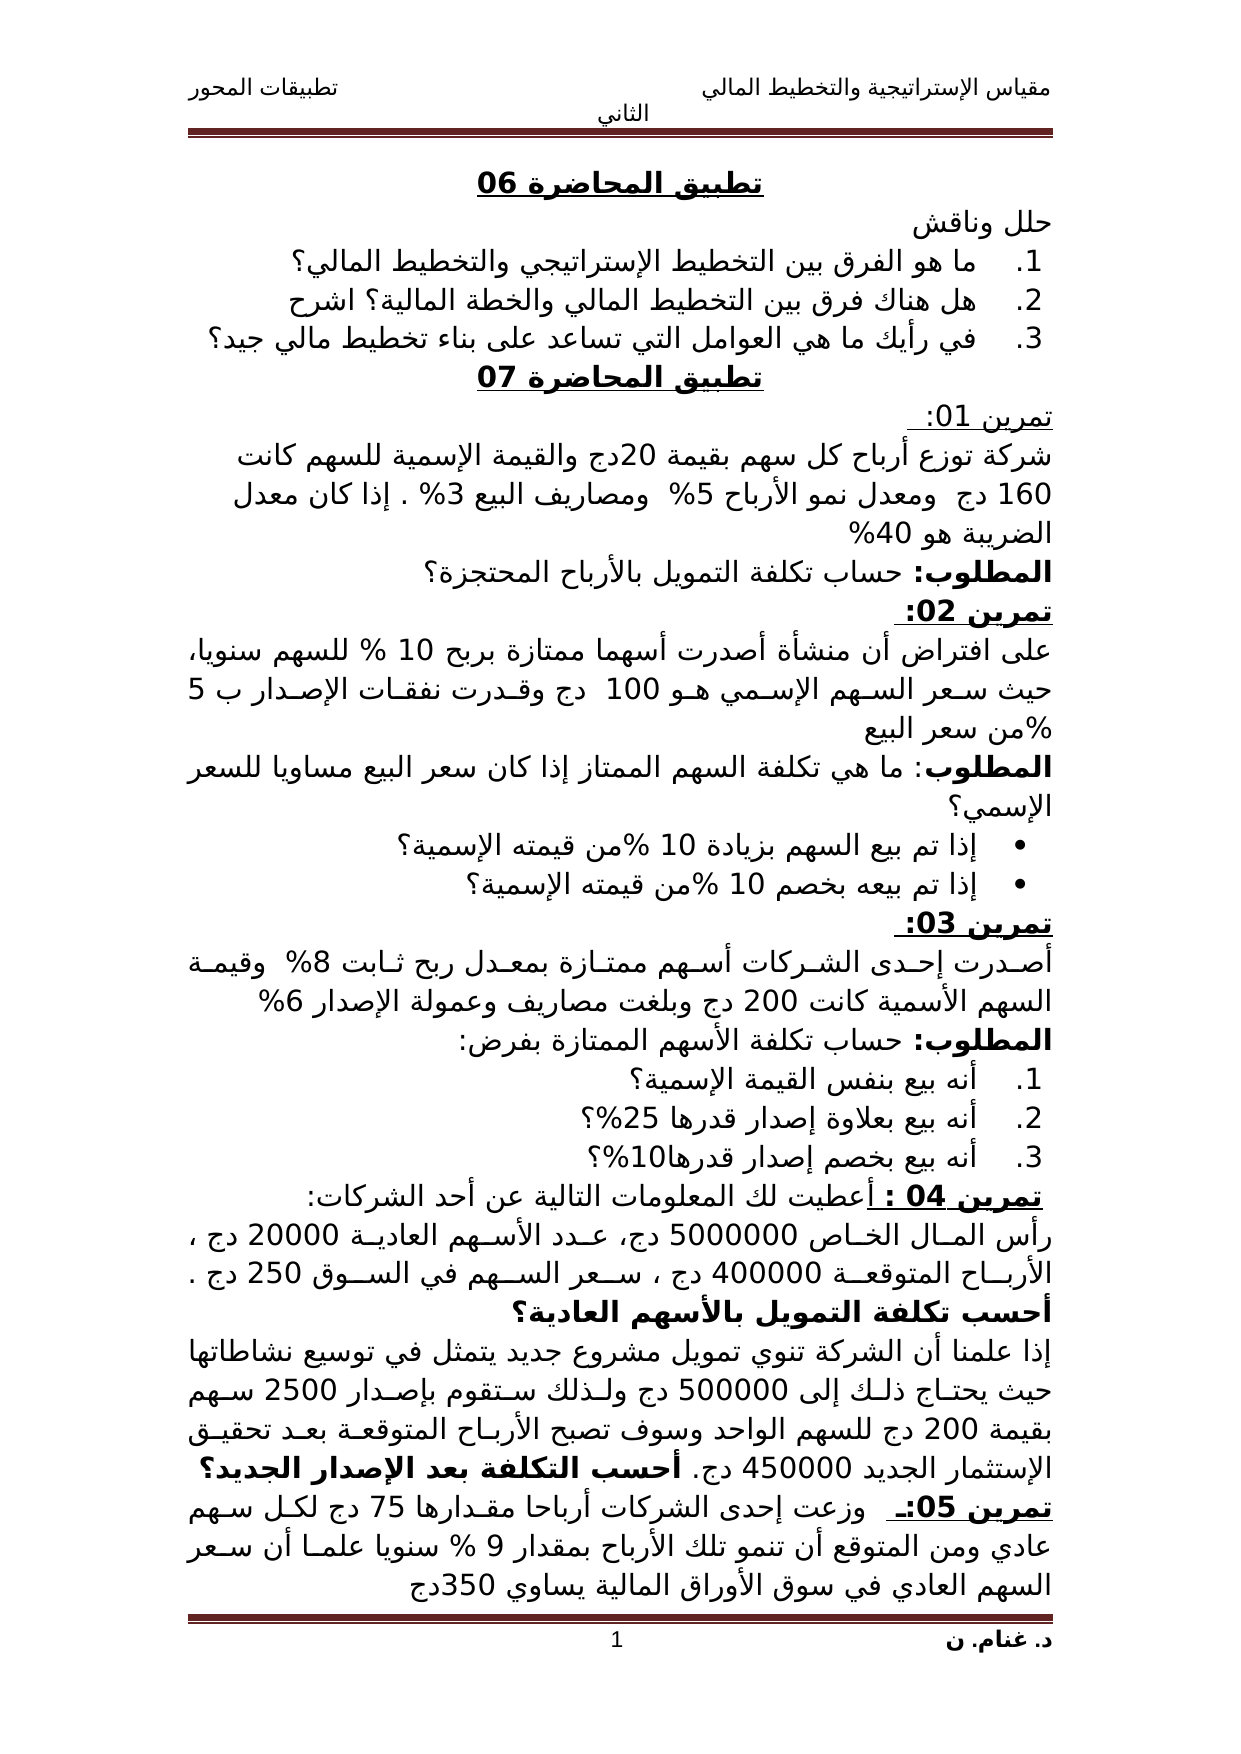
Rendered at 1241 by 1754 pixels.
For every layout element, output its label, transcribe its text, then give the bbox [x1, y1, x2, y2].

text المطلوب: حساب تكلفة التمويل بالأرباح المحتجزة؟ [187, 556, 1053, 589]
list أنه بيع بعلاوة إصدار قدرها 25%؟ [187, 1101, 1015, 1135]
text تمرين 01: [187, 400, 1053, 434]
list أنه بيع بنفس القيمة الإسمية؟ [187, 1062, 1015, 1096]
text المطلوب: حساب تكلفة الأسهم الممتازة بفرض: [187, 1023, 1053, 1057]
text المطلوب: ما هي تكلفة السهم الممتاز إذا كان سعر البيع مساويا للسعر الإسمي؟ [187, 750, 1053, 823]
list في رأيك ما هي العوامل التي تساعد على بناء تخطيط مالي جيد؟ [187, 322, 1015, 356]
text تطبيق المحاضرة 07 [187, 361, 1053, 395]
list إذا تم بيعه بخصم 10 %من قيمته الإسمية؟ [187, 867, 1015, 901]
list هل هناك فرق بين التخطيط المالي والخطة المالية؟ اشرح [187, 283, 1015, 317]
text تمرين 04 : أعطيت لك المعلومات التالية عن أحد الشركات: [187, 1179, 1053, 1213]
text تطبيق المحاضرة 06 [187, 166, 1053, 200]
text تمرين 02: [187, 594, 1053, 628]
text على افتراض أن منشأة أصدرت أسهما ممتازة بربح 10 % للسهم سنويا، حيث سعر السهم الإسمي هو 100 دج وقدرت نفقات الإصدار ب 5 %من سعر البيع [187, 633, 1053, 745]
text تمرين 05: وزعت إحدى الشركات أرباحا مقدارها 75 دج لكل سهم عادي ومن المتوقع أن تنمو تلك الأرباح بمقدار 9 % سنويا علما أن سعر السهم العادي في سوق الأوراق المالية يساوي 350دج [187, 1491, 1053, 1602]
text إذا علمنا أن الشركة تنوي تمويل مشروع جديد يتمثل في توسيع نشاطاتها حيث يحتاج ذلك إلى 500000 دج ولذلك ستقوم بإصدار 2500 سهم بقيمة 200 دج للسهم الواحد وسوف تصبح الأرباح المتوقعة بعد تحقيق الإستثمار الجديد 450000 دج. أحسب التكلفة بعد الإصدار الجديد؟ [187, 1335, 1053, 1486]
list ما هو الفرق بين التخطيط الإستراتيجي والتخطيط المالي؟ [187, 244, 1015, 278]
text شركة توزع أرباح كل سهم بقيمة 20دج والقيمة الإسمية للسهم كانت 160 دج ومعدل نمو الأرباح 5% ومصاريف البيع 3% . إذا كان معدل الضريبة هو 40% [187, 439, 1053, 551]
text رأس المال الخاص 5000000 دج، عدد الأسهم العادية 20000 دج ، الأرباح المتوقعة 400000 دج ، سعر السهم في السوق 250 دج . أحسب تكلفة التمويل بالأسهم العادية؟ [187, 1218, 1053, 1330]
text حلل وناقش [187, 205, 1053, 239]
list أنه بيع بخصم إصدار قدرها10%؟ [187, 1140, 1015, 1174]
list إذا تم بيع السهم بزيادة 10 %من قيمته الإسمية؟ [187, 828, 1015, 862]
text تمرين 03: [187, 906, 1053, 940]
text أصدرت إحدى الشركات أسهم ممتازة بمعدل ربح ثابت 8% وقيمة السهم الأسمية كانت 200 دج وبلغت مصاريف وعمولة الإصدار 6% [187, 945, 1053, 1018]
